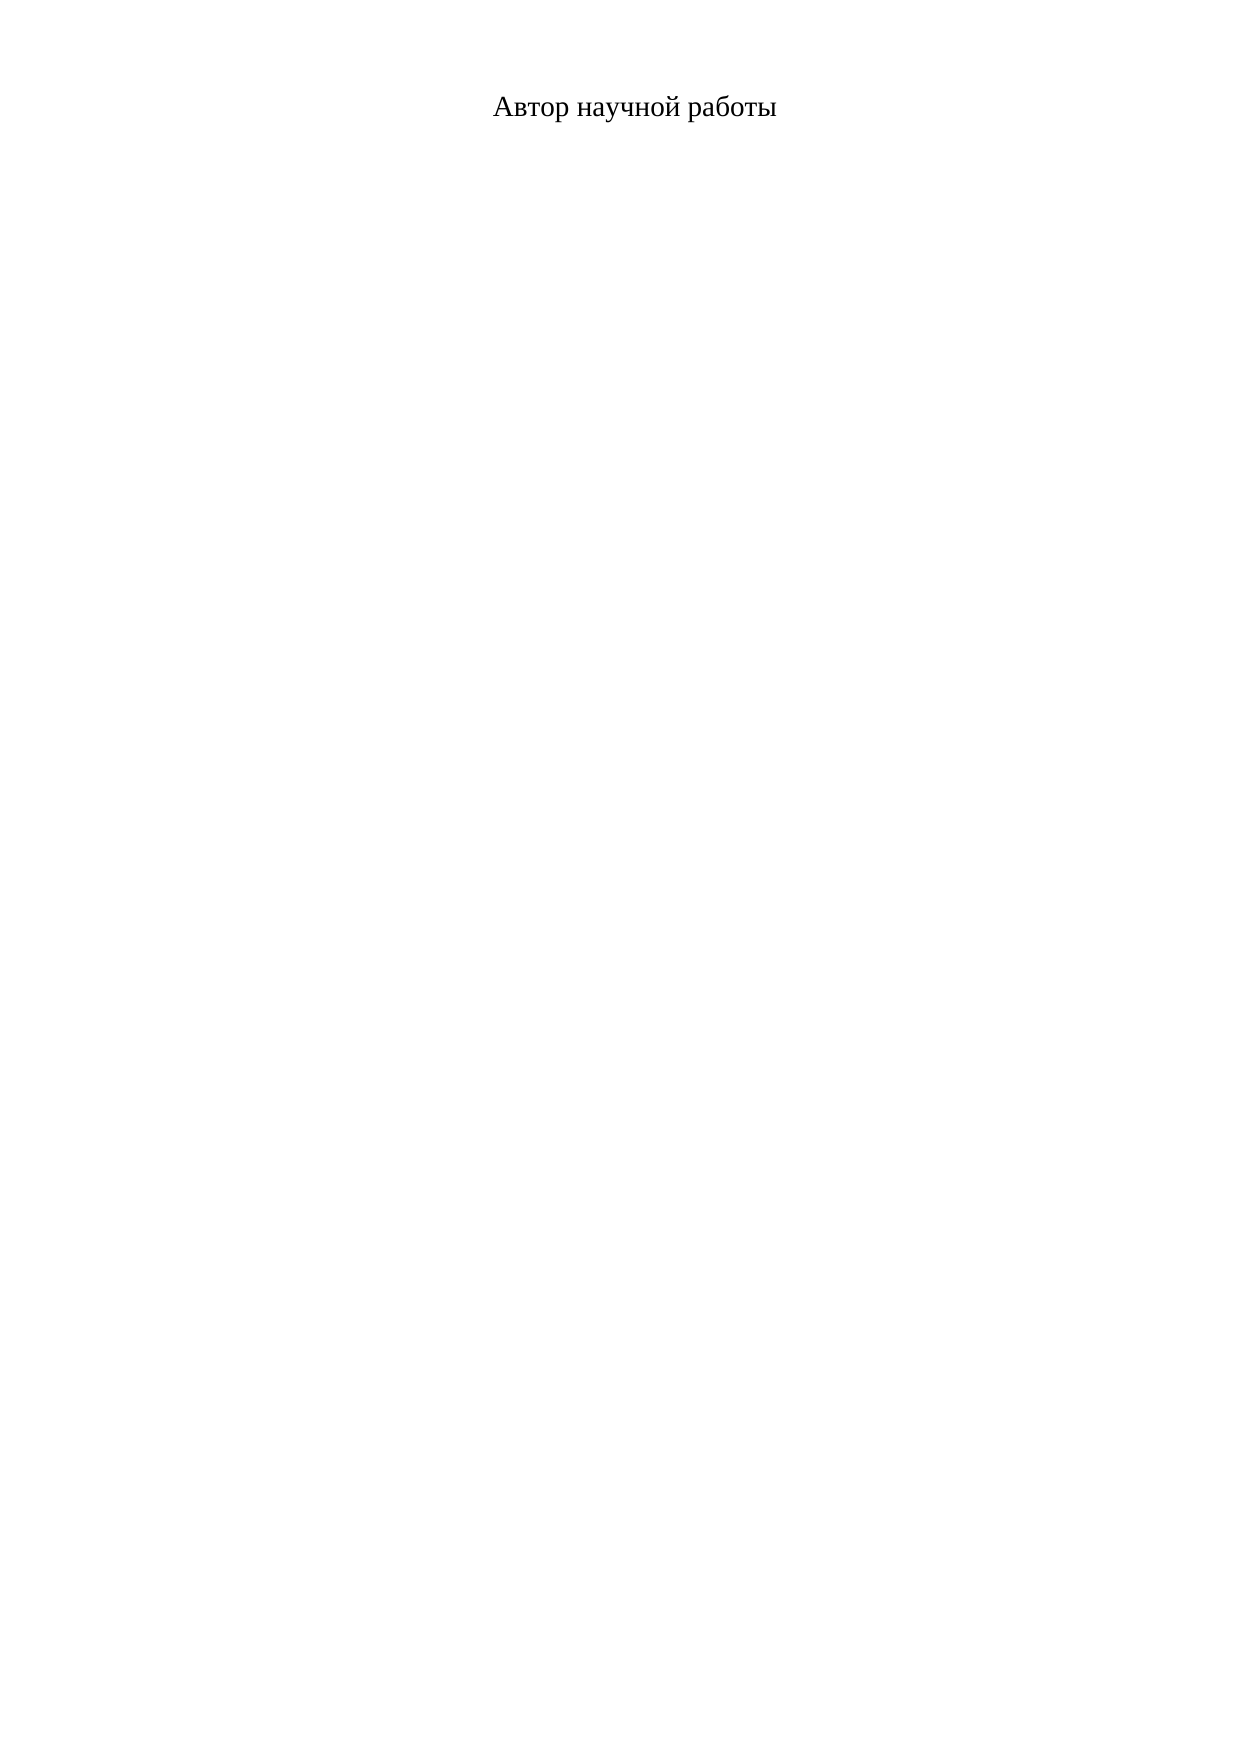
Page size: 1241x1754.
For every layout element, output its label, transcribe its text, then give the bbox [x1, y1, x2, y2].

text Автор научной работы [118, 89, 1152, 122]
